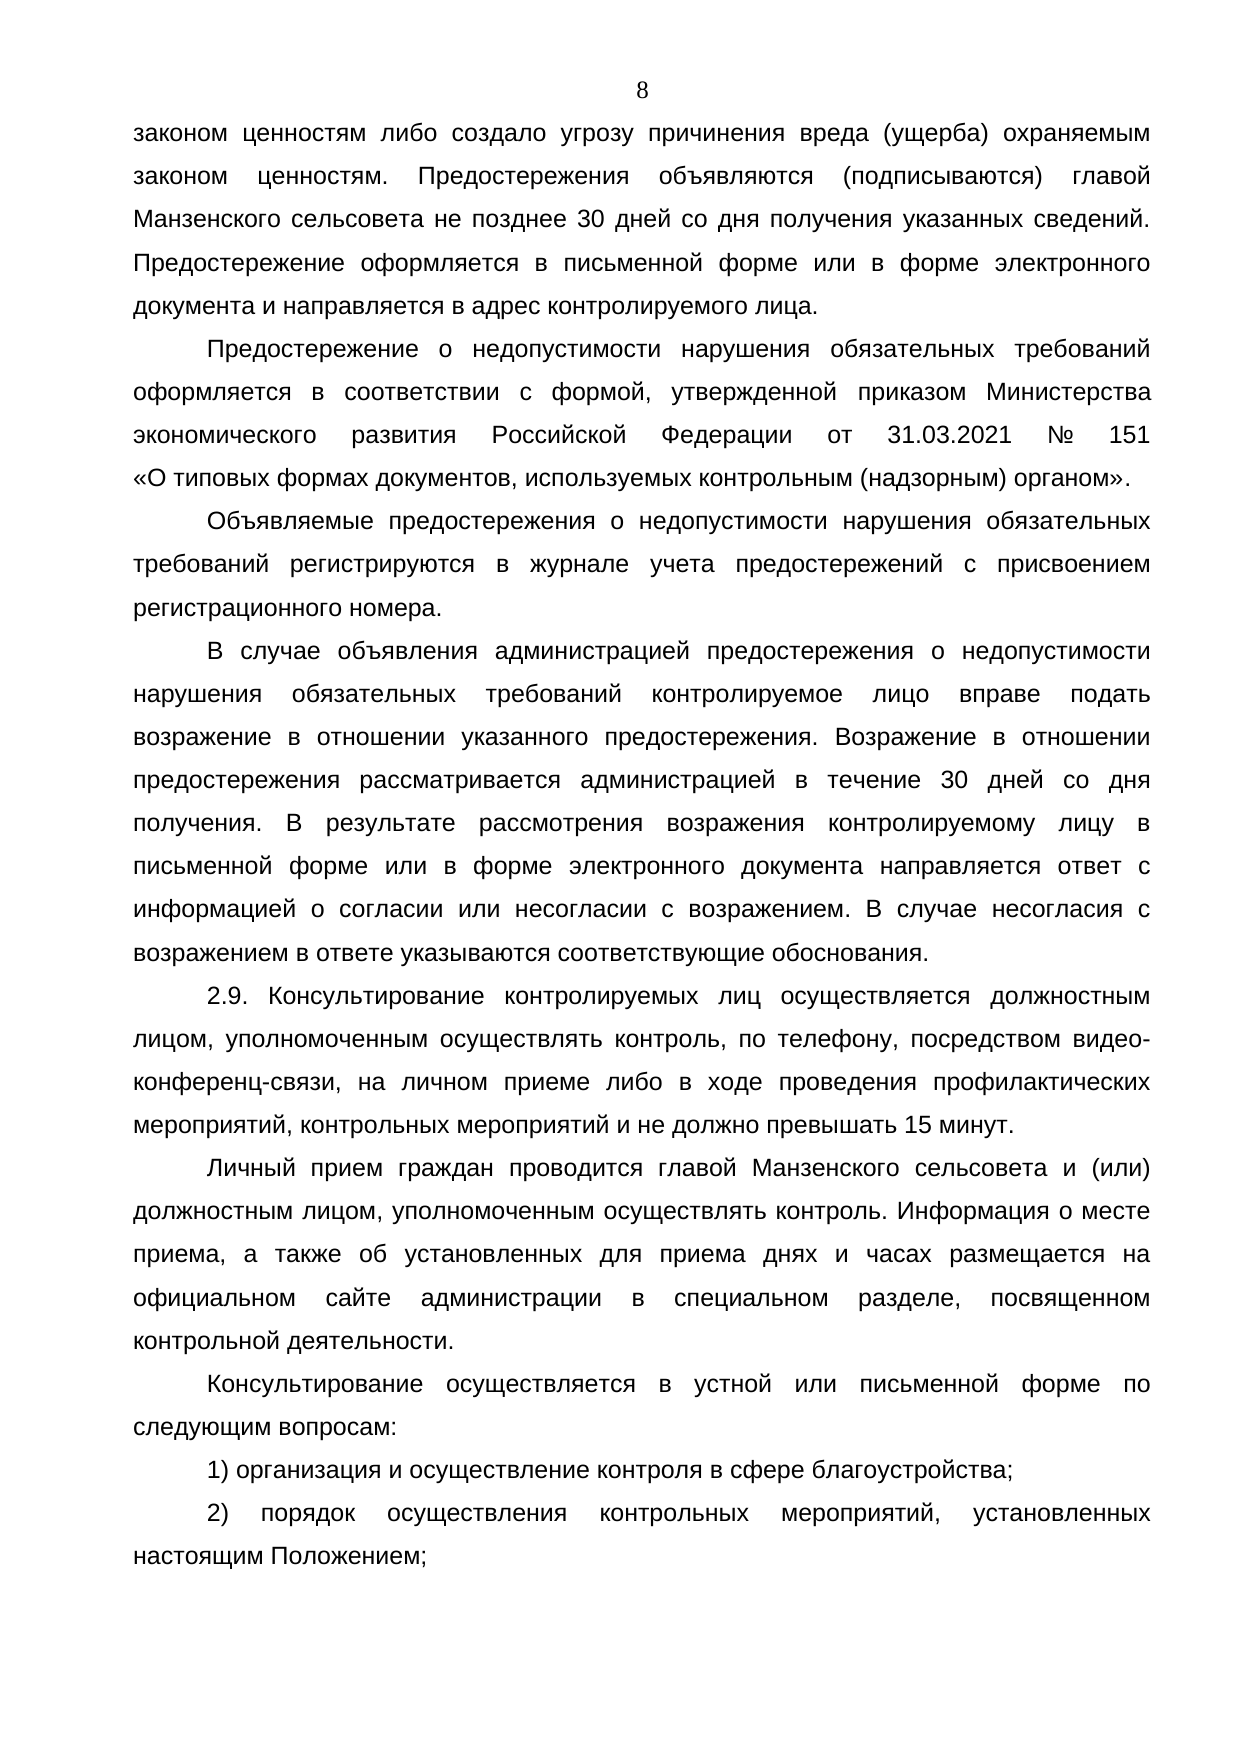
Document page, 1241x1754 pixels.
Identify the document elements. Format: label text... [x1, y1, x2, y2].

text Предостережение о недопустимости нарушения обязательных требований оформляется в соответствии с формой, утвержденной приказом Министерства экономического развития Российской Федерации от 31.03.2021 № 151 «О типовых формах документов, используемых контрольным (надзорным) органом». [133, 334, 1152, 420]
text В случае объявления администрацией предостережения о недопустимости нарушения обязательных требований контролируемое лицо вправе подать возражение в отношении указанного предостережения. Возражение в отношении предостережения рассматривается администрацией в течение 30 дней со дня получения. В результате рассмотрения возражения контролируемому лицу в письменной форме или в форме электронного документа направляется ответ с информацией о согласии или несогласии с возражением. В случае несогласия с возражением в ответе указываются соответствующие обоснования. [133, 636, 1152, 966]
text 2) порядок осуществления контрольных мероприятий, установленных настоящим Положением; [133, 1498, 1152, 1570]
text 1) организация и осуществление контроля в сфере благоустройства; [133, 1455, 1152, 1484]
text 2.9. Консультирование контролируемых лиц осуществляется должностным лицом, уполномоченным осуществлять контроль, по телефону, посредством видео-конференц-связи, на личном приеме либо в ходе проведения профилактических мероприятий, контрольных мероприятий и не должно превышать 15 минут. [133, 981, 1152, 1139]
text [133, 118, 1152, 319]
text Консультирование осуществляется в устной или письменной форме по следующим вопросам: [133, 1369, 1152, 1441]
text Предостережение о недопустимости нарушения обязательных требований оформляется в соответствии с формой, утвержденной приказом Министерства экономического развития Российской Федерации от 31.03.2021 № 151 «О типовых формах документов, используемых контрольным (надзорным) органом». [133, 449, 1152, 492]
text Объявляемые предостережения о недопустимости нарушения обязательных требований регистрируются в журнале учета предостережений с присвоением регистрационного номера. [133, 506, 1152, 621]
text Личный прием граждан проводится главой Манзенского сельсовета и (или) должностным лицом, уполномоченным осуществлять контроль. Информация о месте приема, а также об установленных для приема днях и часах размещается на официальном сайте администрации в специальном разделе, посвященном контрольной деятельности. [133, 1153, 1152, 1354]
